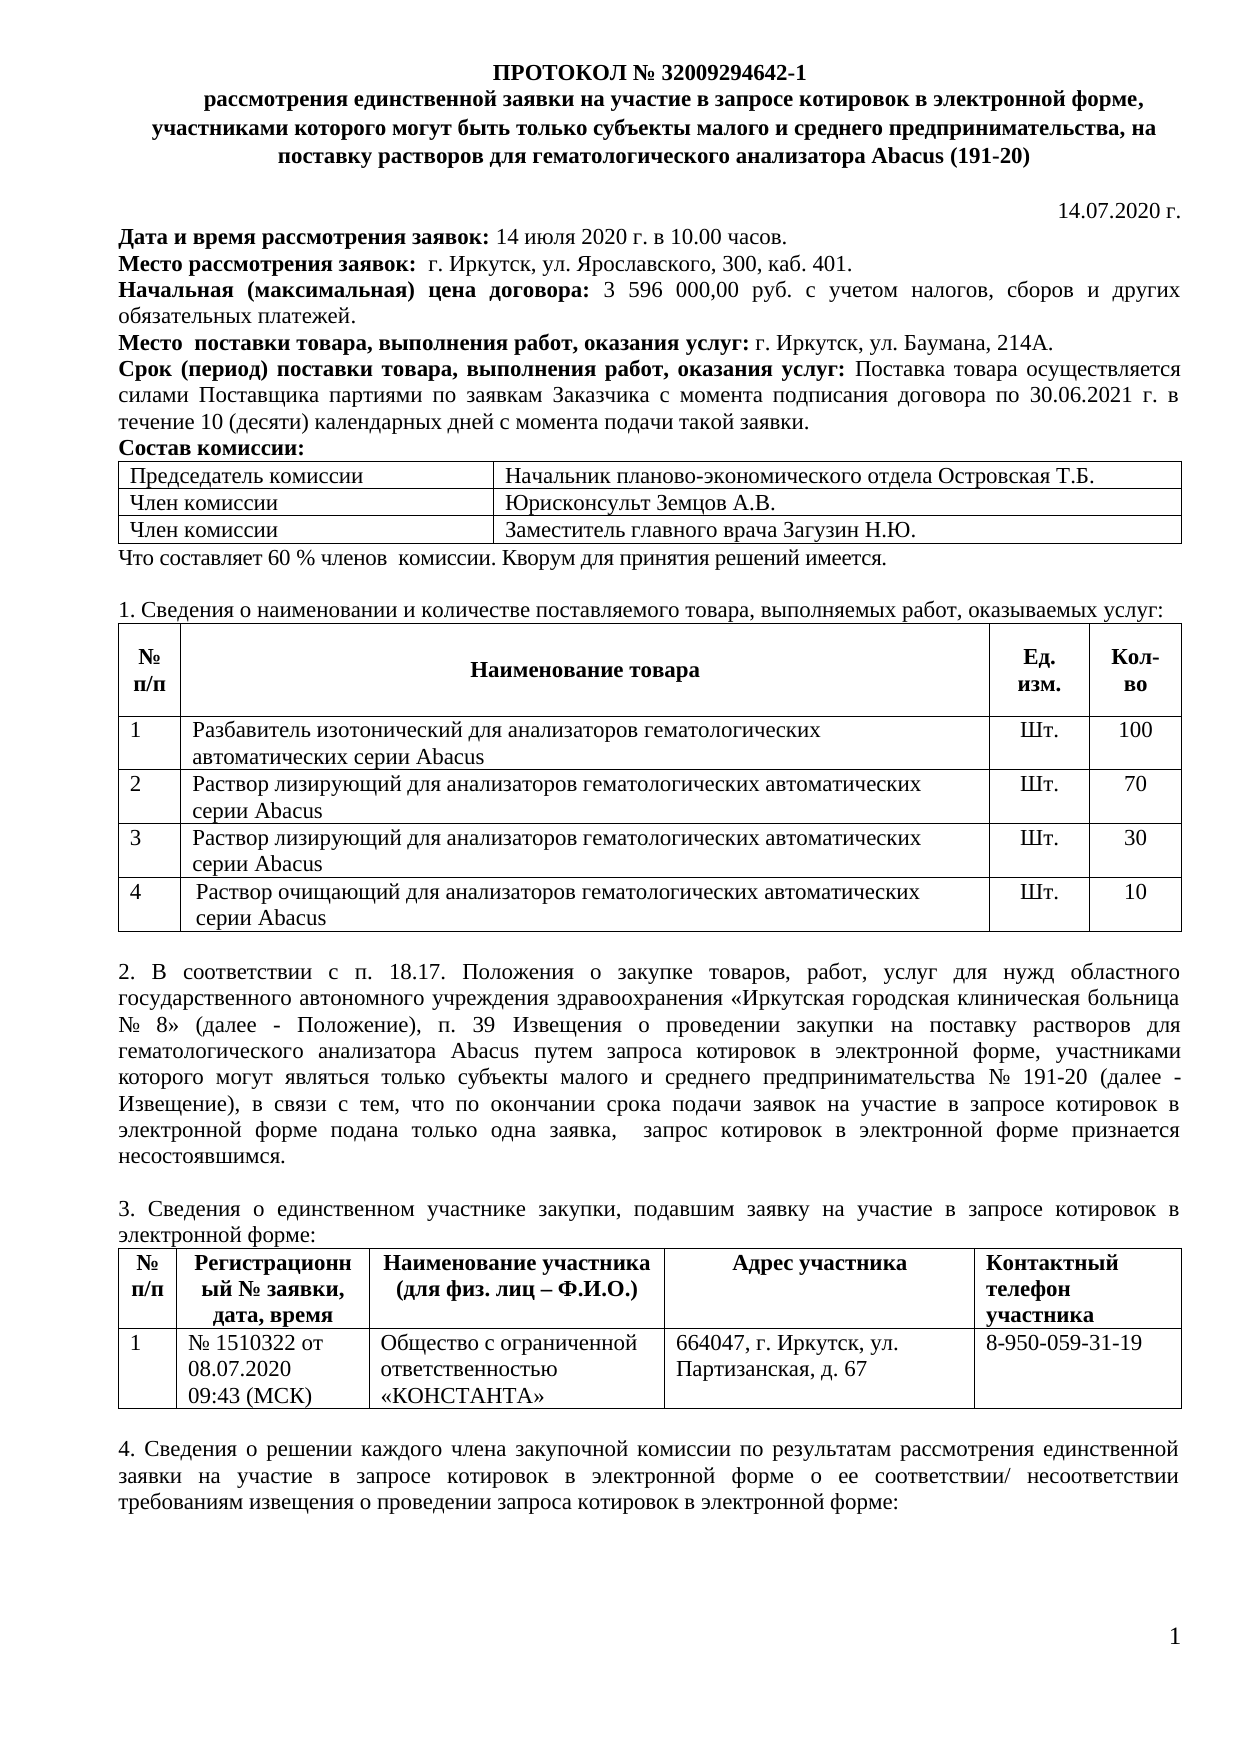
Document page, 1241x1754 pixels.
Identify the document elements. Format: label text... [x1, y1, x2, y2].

table_cell 100 [1090, 717, 1181, 769]
table_cell Юрисконсульт Земцов А.В. [494, 489, 1181, 515]
table_cell Разбавитель изотонический для анализаторов гематологических автоматических серии Abacus [181, 717, 989, 769]
table_header Наименование товара [181, 624, 989, 716]
table_header № п/п [119, 1249, 176, 1328]
table_cell 8-950-059-31-19 [975, 1329, 1181, 1408]
table_cell Член комиссии [119, 516, 493, 543]
table_cell Раствор очищающий для анализаторов гематологических автоматических серии Abacus [181, 878, 989, 931]
text Что составляет 60 % членов комиссии. Кворум для принятия решений имеется. [118, 544, 1181, 570]
table_cell Раствор лизирующий для анализаторов гематологических автоматических серии Abacus [181, 824, 989, 877]
table_cell 3 [119, 824, 180, 877]
table_cell 1 [119, 1329, 176, 1408]
table_cell 4 [119, 878, 180, 931]
table_header Кол-во [1090, 624, 1181, 716]
table_cell Шт. [990, 717, 1089, 769]
table_cell Раствор лизирующий для анализаторов гематологических автоматических серии Abacus [181, 770, 989, 823]
table_header Наименование участника (для физ. лиц – Ф.И.О.) [370, 1249, 664, 1328]
text Дата и время рассмотрения заявок: 14 июля 2020 г. в 10.00 часов. [118, 223, 1181, 250]
text рассмотрения единственной заявки на участие в запросе котировок в электронной форме, участниками которого могут быть только субъекты малого и среднего предпринимательства, на поставку растворов для гематологического анализатора Abacus (191-20) [126, 85, 1181, 169]
table_header № п/п [119, 624, 180, 716]
table_cell Шт. [990, 878, 1089, 931]
table_cell Заместитель главного врача Загузин Н.Ю. [494, 516, 1181, 543]
table_cell 70 [1090, 770, 1181, 823]
table_cell 664047, г. Иркутск, ул. Партизанская, д. 67 [665, 1329, 974, 1408]
table_cell Шт. [990, 770, 1089, 823]
text Состав комиссии: [118, 434, 1181, 461]
table_cell Член комиссии [119, 489, 493, 515]
table_header Председатель комиссии [119, 462, 493, 488]
table_header Начальник планово-экономического отдела Островская Т.Б. [494, 462, 1181, 488]
text 4. Сведения о решении каждого члена закупочной комиссии по результатам рассмотрения единственной заявки на участие в запросе котировок в электронной форме о ее соответствии/ несоответствии требованиям извещения о проведении запроса котировок в электронной форме: [118, 1435, 1181, 1514]
table_header Ед. изм. [990, 624, 1089, 716]
table_cell 10 [1090, 878, 1181, 931]
table_cell 30 [1090, 824, 1181, 877]
table_cell Общество с ограниченной ответственностью «КОНСТАНТА» [370, 1329, 664, 1408]
table_cell 2 [119, 770, 180, 823]
table_cell 1 [119, 717, 180, 769]
table_header Регистрационный № заявки, дата, время [177, 1249, 369, 1328]
text Срок (период) поставки товара, выполнения работ, оказания услуг: Поставка товара осуществляется силами Поставщика партиями по заявкам Заказчика с момента подписания договора по 30.06.2021 г. в течение 10 (десяти) календарных дней с момента подачи такой заявки. [118, 355, 1181, 434]
text 2. В соответствии с п. 18.17. Положения о закупке товаров, работ, услуг для нужд областного государственного автономного учреждения здравоохранения «Иркутская городская клиническая больница № 8» (далее - Положение), п. 39 Извещения о проведении закупки на поставку растворов для гематологического анализатора Abacus путем запроса котировок в электронной форме, участниками которого могут являться только субъекты малого и среднего предпринимательства № 191-20 (далее - Извещение), в связи с тем, что по окончании срока подачи заявок на участие в запросе котировок в электронной форме подана только одна заявка, запрос котировок в электронной форме признается несостоявшимся. [118, 958, 1181, 1169]
text 1. Сведения о наименовании и количестве поставляемого товара, выполняемых работ, оказываемых услуг: [118, 597, 1181, 623]
text Место рассмотрения заявок: г. Иркутск, ул. Ярославского, 300, каб. 401. [118, 250, 1181, 276]
table_header Контактный телефон участника [975, 1249, 1181, 1328]
table_header Адрес участника [665, 1249, 974, 1328]
table_cell № 1510322 от 08.07.2020 09:43 (МСК) [177, 1329, 369, 1408]
text 14.07.2020 г. [118, 197, 1181, 223]
table_cell Шт. [990, 824, 1089, 877]
title ПРОТОКОЛ № 32009294642-1 [118, 59, 1181, 85]
text Место поставки товара, выполнения работ, оказания услуг: г. Иркутск, ул. Баумана, 214А. [118, 329, 1181, 355]
text Начальная (максимальная) цена договора: 3 596 000,00 руб. с учетом налогов, сборов и других обязательных платежей. [118, 276, 1181, 329]
text 3. Сведения о единственном участнике закупки, подавшим заявку на участие в запросе котировок в электронной форме: [118, 1195, 1181, 1248]
